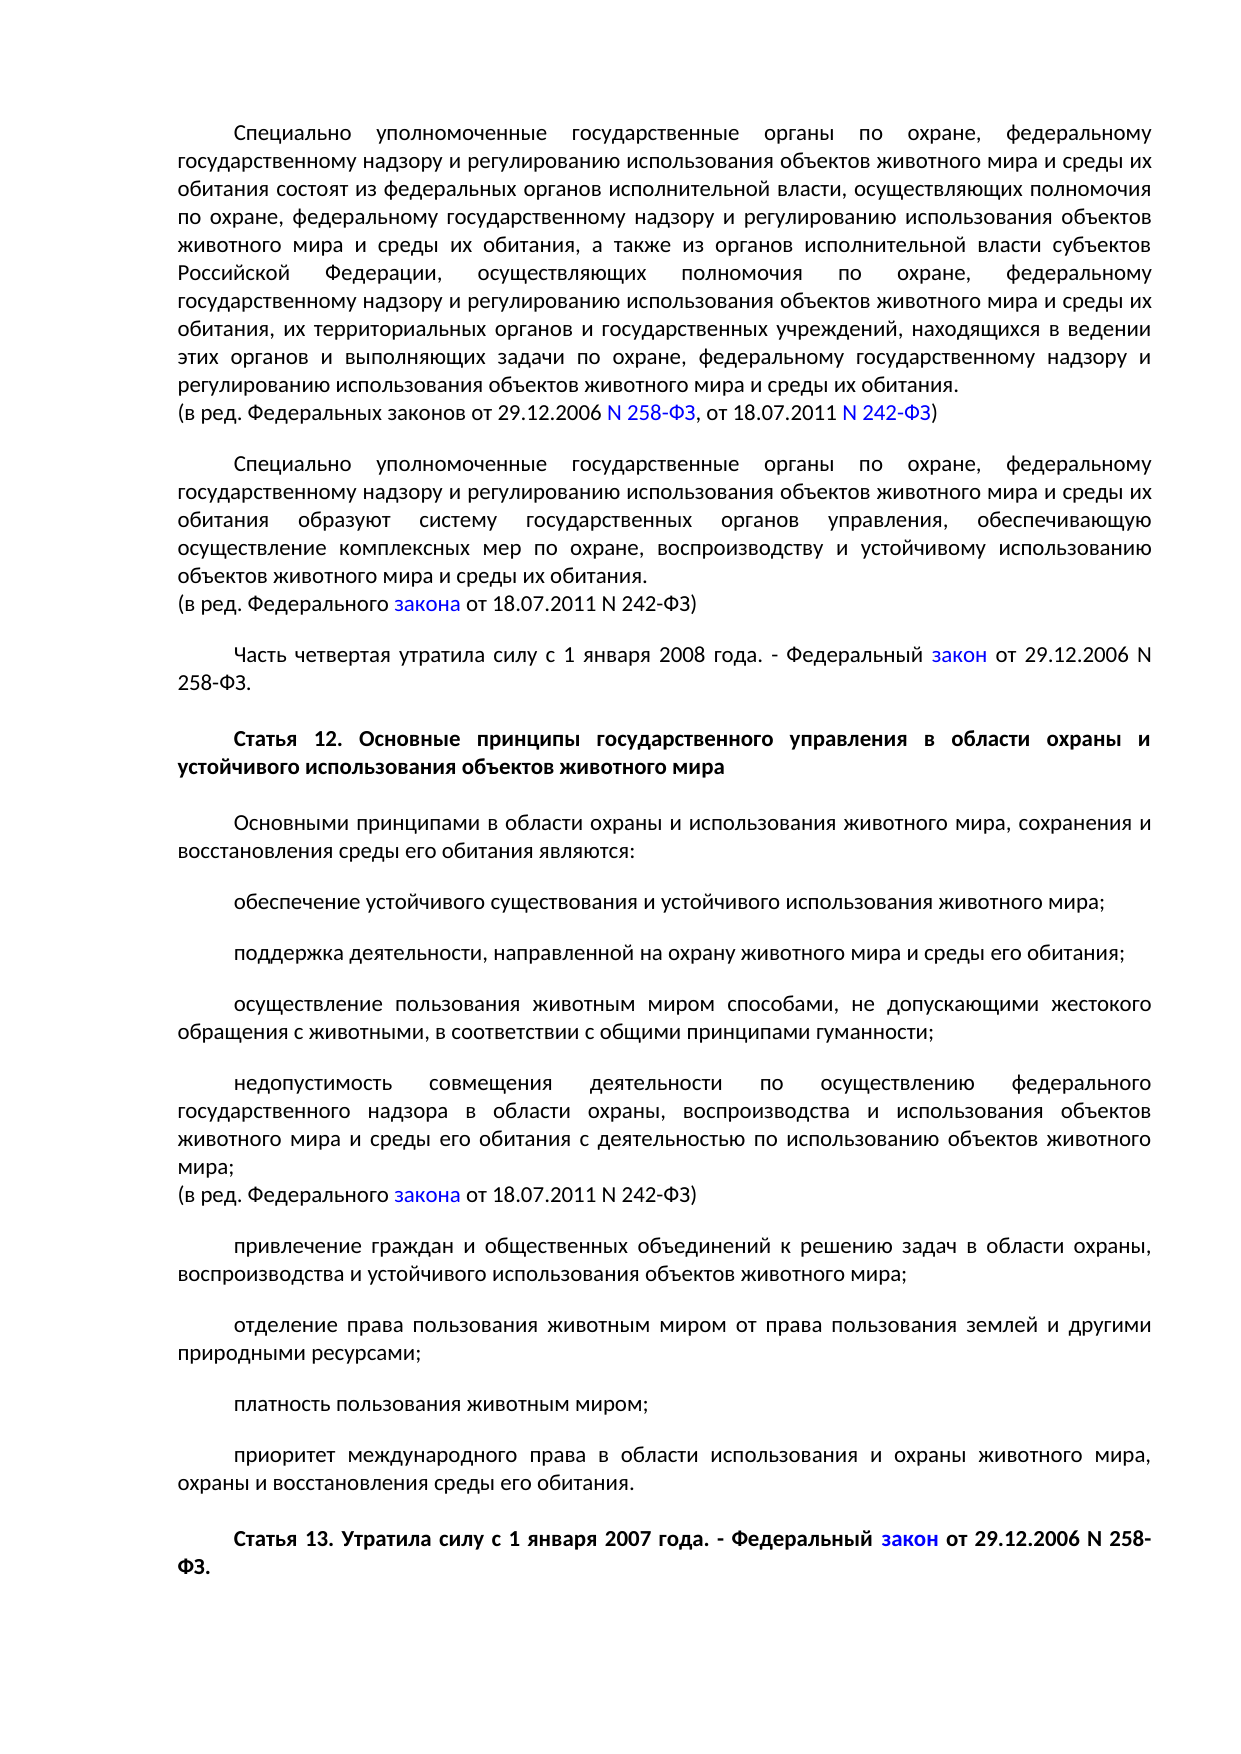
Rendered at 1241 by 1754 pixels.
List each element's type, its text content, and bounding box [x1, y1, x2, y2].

text Часть четвертая утратила силу с 1 января 2008 года. - Федеральный закон от 29.12.2006 N 258-ФЗ. [177, 640, 1152, 696]
text отделение права пользования животным миром от права пользования землей и другими природными ресурсами; [177, 1310, 1152, 1366]
text (в ред. Федерального закона от 18.07.2011 N 242-ФЗ) [177, 589, 1152, 617]
text приоритет международного права в области использования и охраны животного мира, охраны и восстановления среды его обитания. [177, 1440, 1152, 1496]
text поддержка деятельности, направленной на охрану животного мира и среды его обитания; [177, 938, 1152, 966]
text Специально уполномоченные государственные органы по охране, федеральному государственному надзору и регулированию использования объектов животного мира и среды их обитания состоят из федеральных органов исполнительной власти, осуществляющих полномочия по охране, федеральному государственному надзору и регулированию использования объектов животного мира и среды их обитания, а также из органов исполнительной власти субъектов Российской Федерации, осуществляющих полномочия по охране, федеральному государственному надзору и регулированию использования объектов животного мира и среды их обитания, их территориальных органов и государственных учреждений, находящихся в ведении этих органов и выполняющих задачи по охране, федеральному государственному надзору и регулированию использования объектов животного мира и среды их обитания. [177, 118, 1152, 398]
text привлечение граждан и общественных объединений к решению задач в области охраны, воспроизводства и устойчивого использования объектов животного мира; [177, 1231, 1152, 1287]
text (в ред. Федеральных законов от 29.12.2006 N 258-ФЗ, от 18.07.2011 N 242-ФЗ) [177, 398, 1152, 426]
title Статья 13. Утратила силу с 1 января 2007 года. - Федеральный закон от 29.12.2006 N 258-ФЗ. [177, 1524, 1152, 1580]
text обеспечение устойчивого существования и устойчивого использования животного мира; [177, 887, 1152, 915]
text недопустимость совмещения деятельности по осуществлению федерального государственного надзора в области охраны, воспроизводства и использования объектов животного мира и среды его обитания с деятельностью по использованию объектов животного мира; [177, 1068, 1152, 1180]
text (в ред. Федерального закона от 18.07.2011 N 242-ФЗ) [177, 1180, 1152, 1208]
text Специально уполномоченные государственные органы по охране, федеральному государственному надзору и регулированию использования объектов животного мира и среды их обитания образуют систему государственных органов управления, обеспечивающую осуществление комплексных мер по охране, воспроизводству и устойчивому использованию объектов животного мира и среды их обитания. [177, 449, 1152, 589]
text Основными принципами в области охраны и использования животного мира, сохранения и восстановления среды его обитания являются: [177, 808, 1152, 864]
text платность пользования животным миром; [177, 1389, 1152, 1417]
text осуществление пользования животным миром способами, не допускающими жестокого обращения с животными, в соответствии с общими принципами гуманности; [177, 989, 1152, 1045]
title Статья 12. Основные принципы государственного управления в области охраны и устойчивого использования объектов животного мира [177, 724, 1152, 780]
